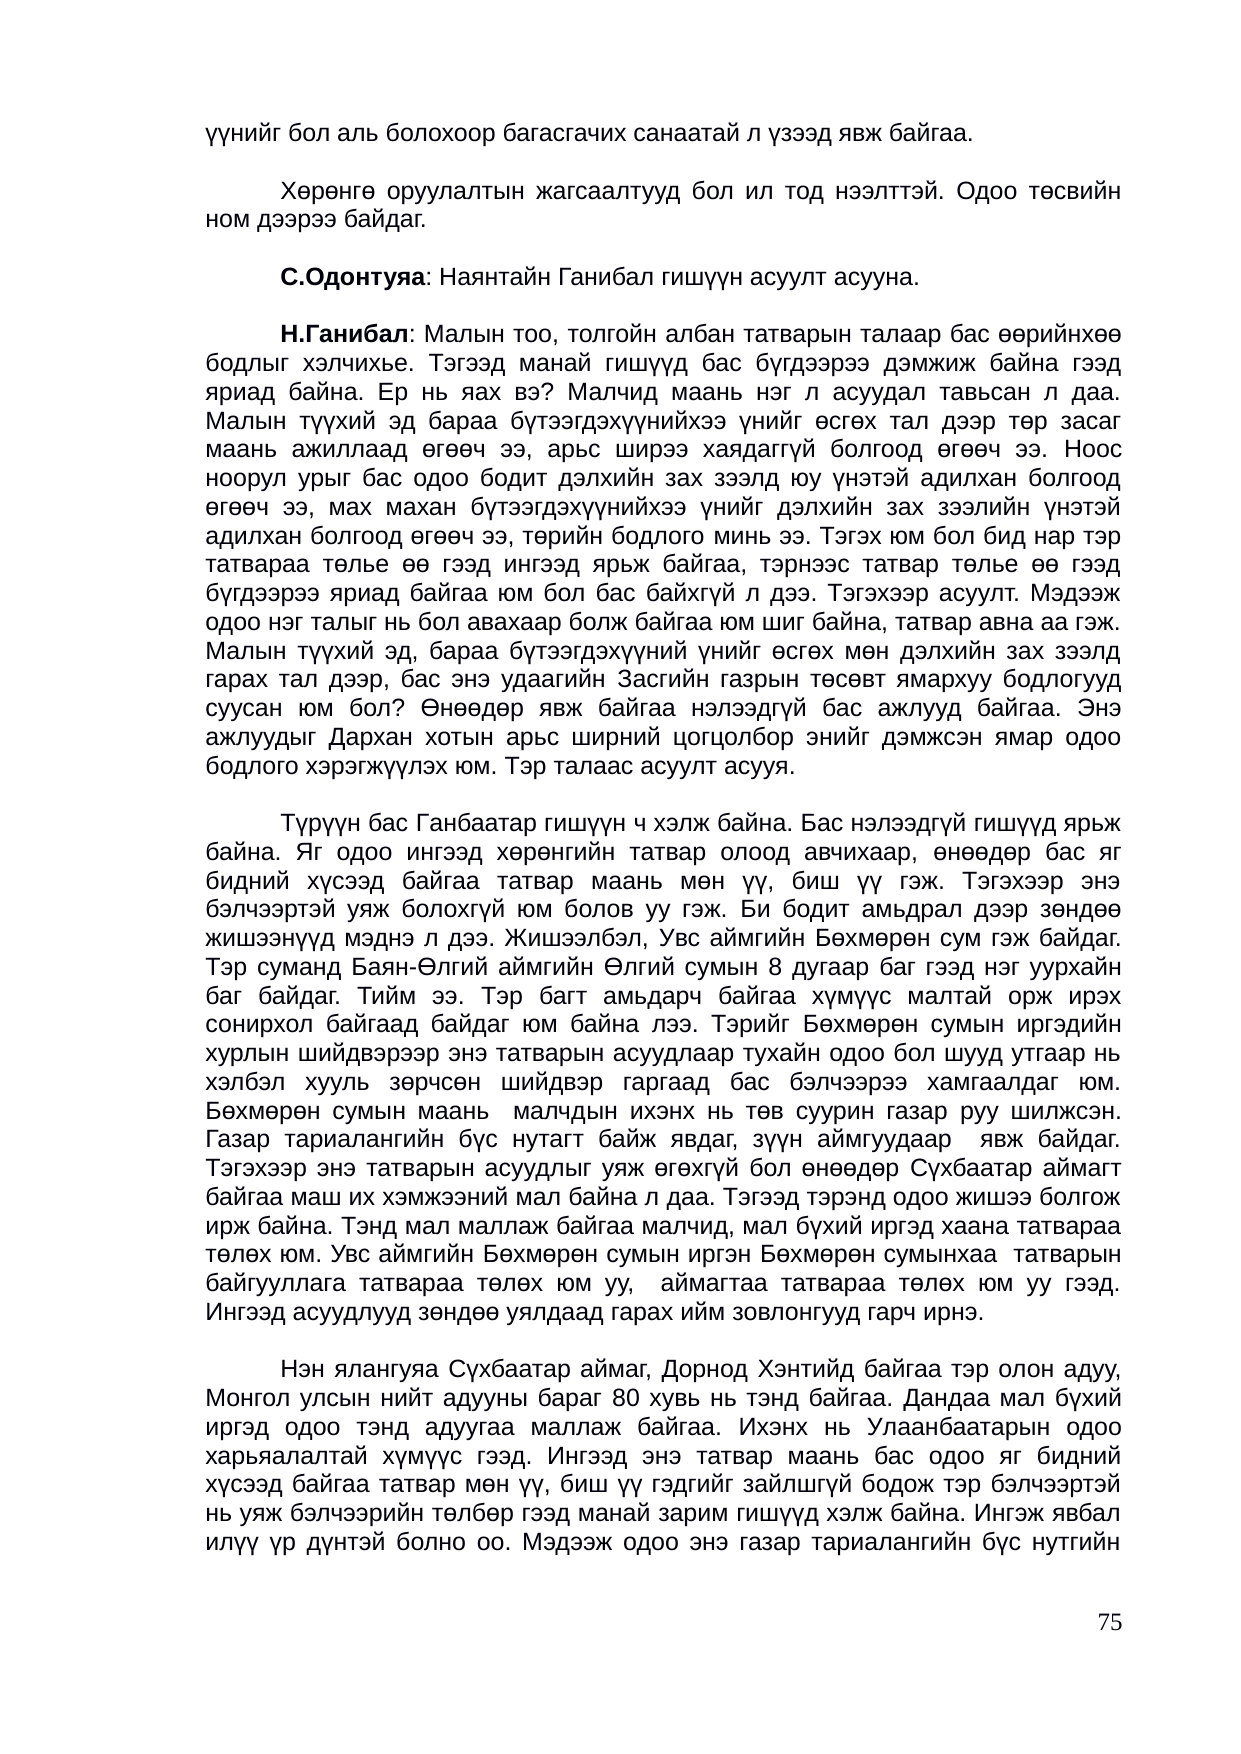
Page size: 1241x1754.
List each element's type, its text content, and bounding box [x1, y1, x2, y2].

text Хөрөнгө оруулалтын жагсаалтууд бол ил тод нээлттэй. Одоо төсвийн ном дээрээ байдаг. [205, 176, 1122, 233]
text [205, 1354, 1122, 1556]
text Н.Ганибал: Малын тоо, толгойн албан татварын талаар бас өөрийнхөө бодлыг хэлчихье. Тэгээд манай гишүүд бас бүгдээрээ дэмжиж байна гээд яриад байна. Ер нь яах вэ? Малчид маань нэг л асуудал тавьсан л даа. Малын түүхий эд бараа бүтээгдэхүүнийхээ үнийг өсгөх тал дээр төр засаг маань ажиллаад өгөөч ээ, арьс ширээ хаядаггүй болгоод өгөөч ээ. Ноос ноорул урыг бас одоо бодит дэлхийн зах зээлд юу үнэтэй адилхан болгоод өгөөч ээ, мах махан бүтээгдэхүүнийхээ үнийг дэлхийн зах зээлийн үнэтэй адилхан болгоод өгөөч ээ, төрийн бодлого минь ээ. Тэгэх юм бол бид нар тэр татвараа төлье өө гээд ингээд ярьж байгаа, тэрнээс татвар төлье өө гээд бүгдээрээ яриад байгаа юм бол бас байхгүй л дээ. Тэгэхээр асуулт. Мэдээж одоо нэг талыг нь бол авахаар болж байгаа юм шиг байна, татвар авна аа гэж. Малын түүхий эд, бараа бүтээгдэхүүний үнийг өсгөх мөн дэлхийн зах зээлд гарах тал дээр, бас энэ удаагийн Засгийн газрын төсөвт ямархуу бодлогууд суусан юм бол? Өнөөдөр явж байгаа нэлээдгүй бас ажлууд байгаа. Энэ ажлуудыг Дархан хотын арьс ширний цогцолбор энийг дэмжсэн ямар одоо бодлого хэрэгжүүлэх юм. Тэр талаас асуулт асууя. [205, 319, 1122, 779]
text С.Одонтуяа: Наянтайн Ганибал гишүүн асуулт асууна. [205, 262, 1122, 291]
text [205, 118, 1122, 147]
text Түрүүн бас Ганбаатар гишүүн ч хэлж байна. Бас нэлээдгүй гишүүд ярьж байна. Яг одоо ингээд хөрөнгийн татвар олоод авчихаар, өнөөдөр бас яг бидний хүсээд байгаа татвар маань мөн үү, биш үү гэж. Тэгэхээр энэ бэлчээртэй уяж болохгүй юм болов уу гэж. Би бодит амьдрал дээр зөндөө жишээнүүд мэднэ л дээ. Жишээлбэл, Увс аймгийн Бөхмөрөн сум гэж байдаг. Тэр суманд Баян-Өлгий аймгийн Өлгий сумын 8 дугаар баг гээд нэг уурхайн баг байдаг. Тийм ээ. Тэр багт амьдарч байгаа хүмүүс малтай орж ирэх сонирхол байгаад байдаг юм байна лээ. Тэрийг Бөхмөрөн сумын иргэдийн хурлын шийдвэрээр энэ татварын асуудлаар тухайн одоо бол шууд утгаар нь хэлбэл хууль зөрчсөн шийдвэр гаргаад бас бэлчээрээ хамгаалдаг юм. Бөхмөрөн сумын маань малчдын ихэнх нь төв суурин газар руу шилжсэн. Газар тариалангийн бүс нутагт байж явдаг, зүүн аймгуудаар явж байдаг. Тэгэхээр энэ татварын асуудлыг уяж өгөхгүй бол өнөөдөр Сүхбаатар аймагт байгаа маш их хэмжээний мал байна л даа. Тэгээд тэрэнд одоо жишээ болгож ирж байна. Тэнд мал маллаж байгаа малчид, мал бүхий иргэд хаана татвараа төлөх юм. Увс аймгийн Бөхмөрөн сумын иргэн Бөхмөрөн сумынхаа татварын байгууллага татвараа төлөх юм уу, аймагтаа татвараа төлөх юм уу гээд. Ингээд асуудлууд зөндөө уялдаад гарах ийм зовлонгууд гарч ирнэ. [205, 808, 1122, 1326]
